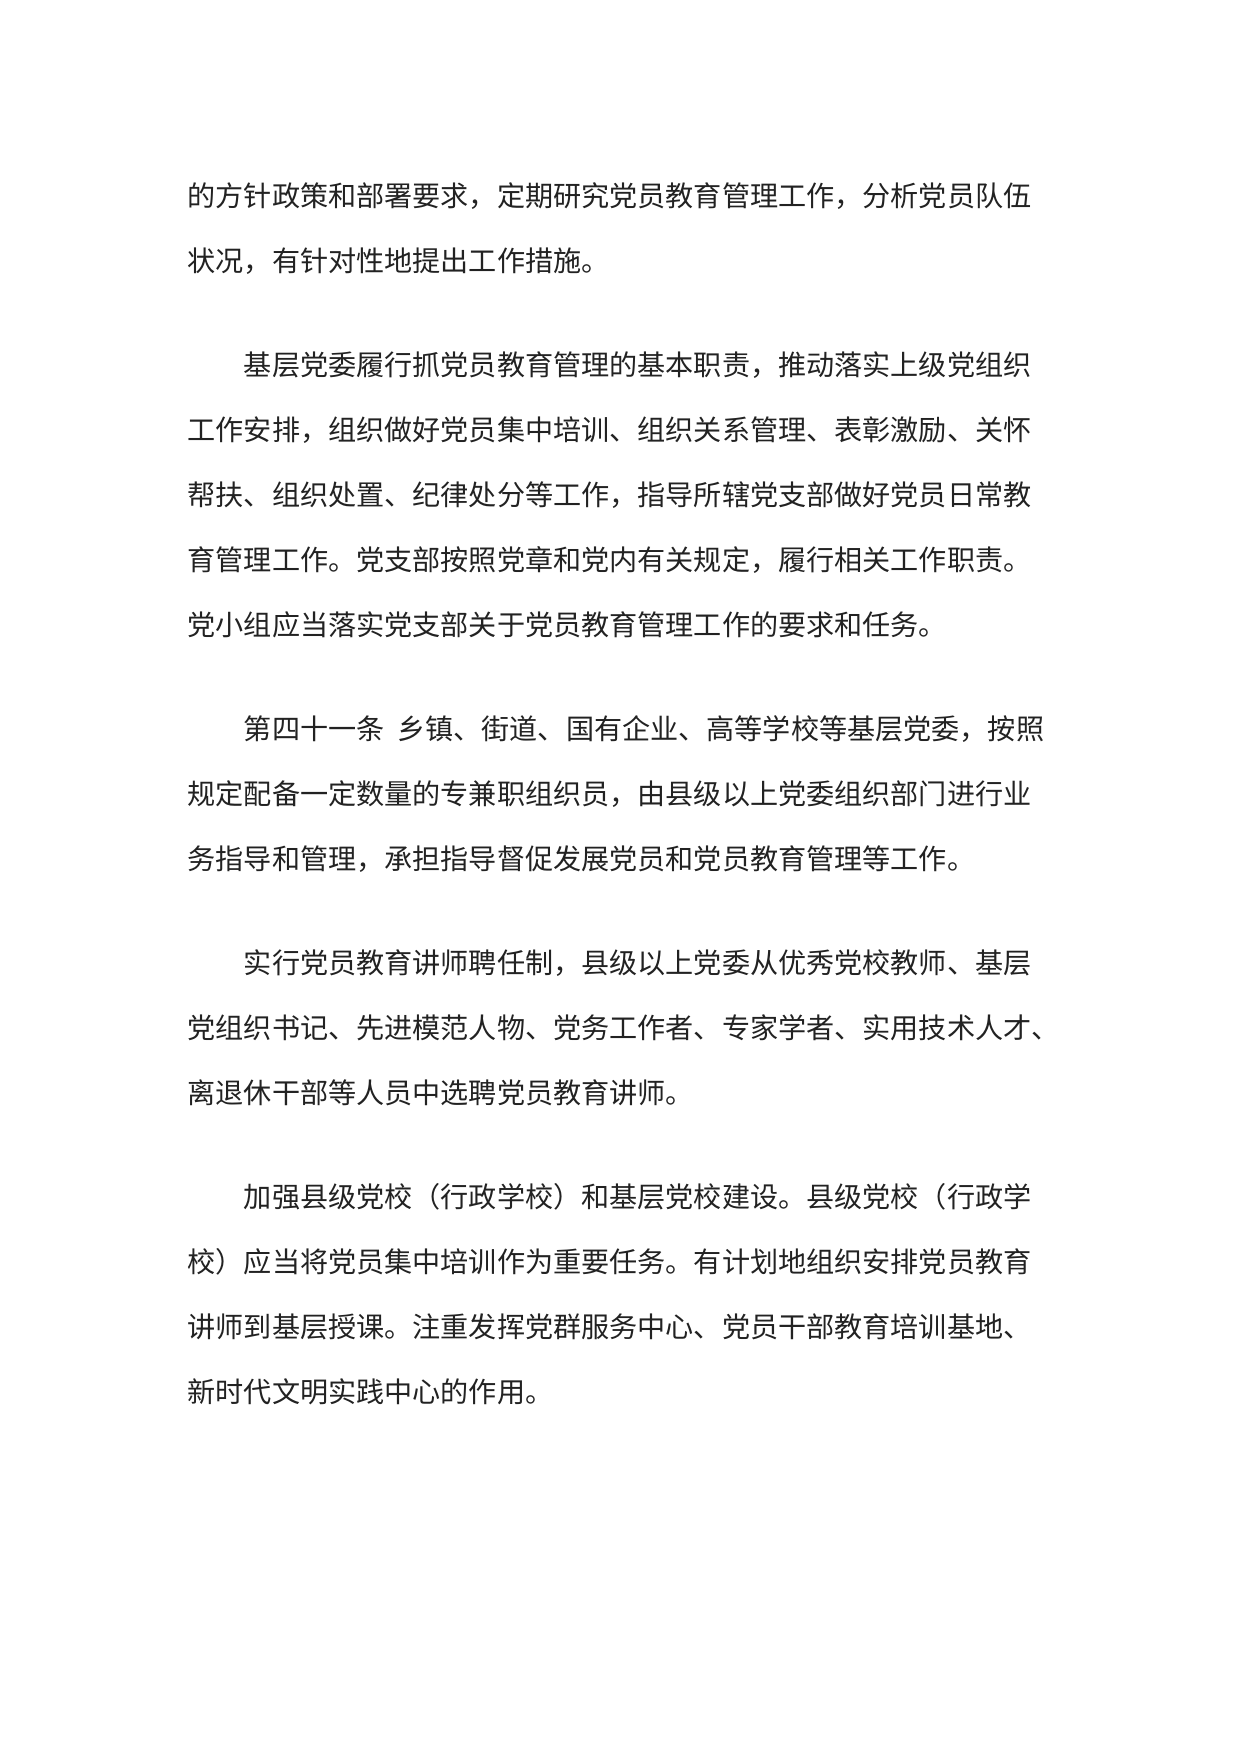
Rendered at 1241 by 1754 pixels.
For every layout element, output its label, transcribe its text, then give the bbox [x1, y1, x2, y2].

text 加强县级党校（行政学校）和基层党校建设。县级党校（行政学校）应当将党员集中培训作为重要任务。有计划地组织安排党员教育讲师到基层授课。注重发挥党群服务中心、党员干部教育培训基地、新时代文明实践中心的作用。 [187, 1163, 1053, 1423]
text 第四十一条 乡镇、街道、国有企业、高等学校等基层党委，按照规定配备一定数量的专兼职组织员，由县级以上党委组织部门进行业务指导和管理，承担指导督促发展党员和党员教育管理等工作。 [187, 695, 1053, 890]
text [187, 162, 1053, 292]
text 实行党员教育讲师聘任制，县级以上党委从优秀党校教师、基层党组织书记、先进模范人物、党务工作者、专家学者、实用技术人才、离退休干部等人员中选聘党员教育讲师。 [187, 929, 1053, 1124]
text 基层党委履行抓党员教育管理的基本职责，推动落实上级党组织工作安排，组织做好党员集中培训、组织关系管理、表彰激励、关怀帮扶、组织处置、纪律处分等工作，指导所辖党支部做好党员日常教育管理工作。党支部按照党章和党内有关规定，履行相关工作职责。党小组应当落实党支部关于党员教育管理工作的要求和任务。 [187, 331, 1053, 656]
